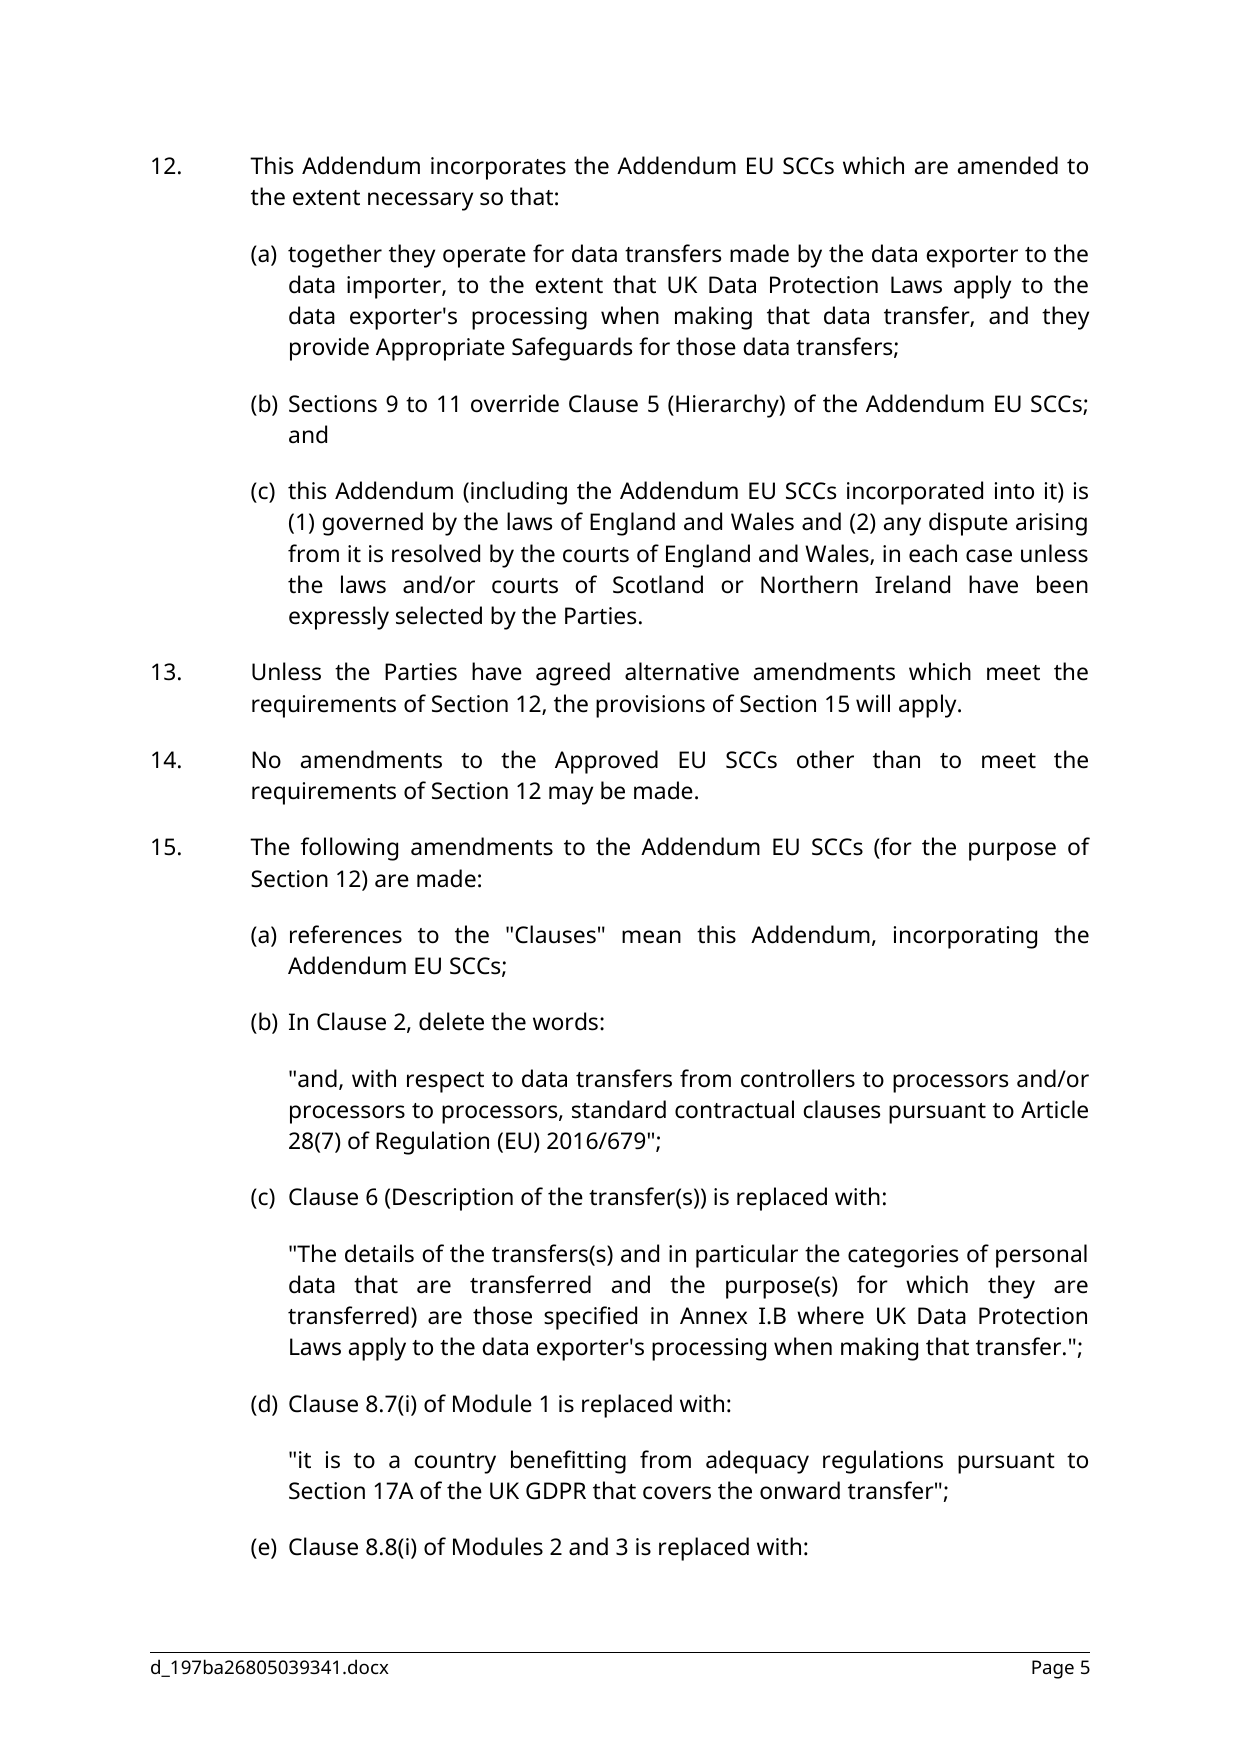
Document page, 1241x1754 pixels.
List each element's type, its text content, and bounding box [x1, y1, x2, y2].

list In Clause 2, delete the words: [250, 1006, 1090, 1037]
text The following amendments to the Addendum EU SCCs (for the purpose of Section ‎12) are made: [150, 831, 1090, 894]
text "and, with respect to data transfers from controllers to processors and/or processors to processors, standard contractual clauses pursuant to Article 28(7) of Regulation (EU) 2016/679"; [288, 1062, 1090, 1156]
list Clause 6 (Description of the transfer(s)) is replaced with: [250, 1181, 1090, 1212]
list Clause 8.7(i) of Module 1 is replaced with: [250, 1387, 1090, 1419]
list Clause 8.8(i) of Modules 2 and 3 is replaced with: [250, 1531, 1090, 1562]
text Unless the Parties have agreed alternative amendments which meet the requirements of Section ‎12, the provisions of Section ‎15 will apply. [150, 656, 1090, 719]
text No amendments to the Approved EU SCCs other than to meet the requirements of Section ‎12 may be made. [150, 744, 1090, 806]
list together they operate for data transfers made by the data exporter to the data importer, to the extent that UK Data Protection Laws apply to the data exporter's processing when making that data transfer, and they provide Appropriate Safeguards for those data transfers; [250, 237, 1090, 362]
list references to the "Clauses" mean this Addendum, incorporating the Addendum EU SCCs; [250, 919, 1090, 981]
list Sections 9 to 11 override Clause 5 (Hierarchy) of the Addendum EU SCCs; and [250, 387, 1090, 450]
text "it is to a country benefitting from adequacy regulations pursuant to Section 17A of the UK GDPR that covers the onward transfer"; [288, 1444, 1090, 1506]
list this Addendum (including the Addendum EU SCCs incorporated into it) is (1) governed by the laws of England and Wales and (2) any dispute arising from it is resolved by the courts of England and Wales, in each case unless the laws and/or courts of Scotland or Northern Ireland have been expressly selected by the Parties. [250, 475, 1090, 631]
text This Addendum incorporates the Addendum EU SCCs which are amended to the extent necessary so that: [150, 150, 1090, 212]
text "The details of the transfers(s) and in particular the categories of personal data that are transferred and the purpose(s) for which they are transferred) are those specified in Annex I.B where UK Data Protection Laws apply to the data exporter's processing when making that transfer."; [288, 1237, 1090, 1362]
